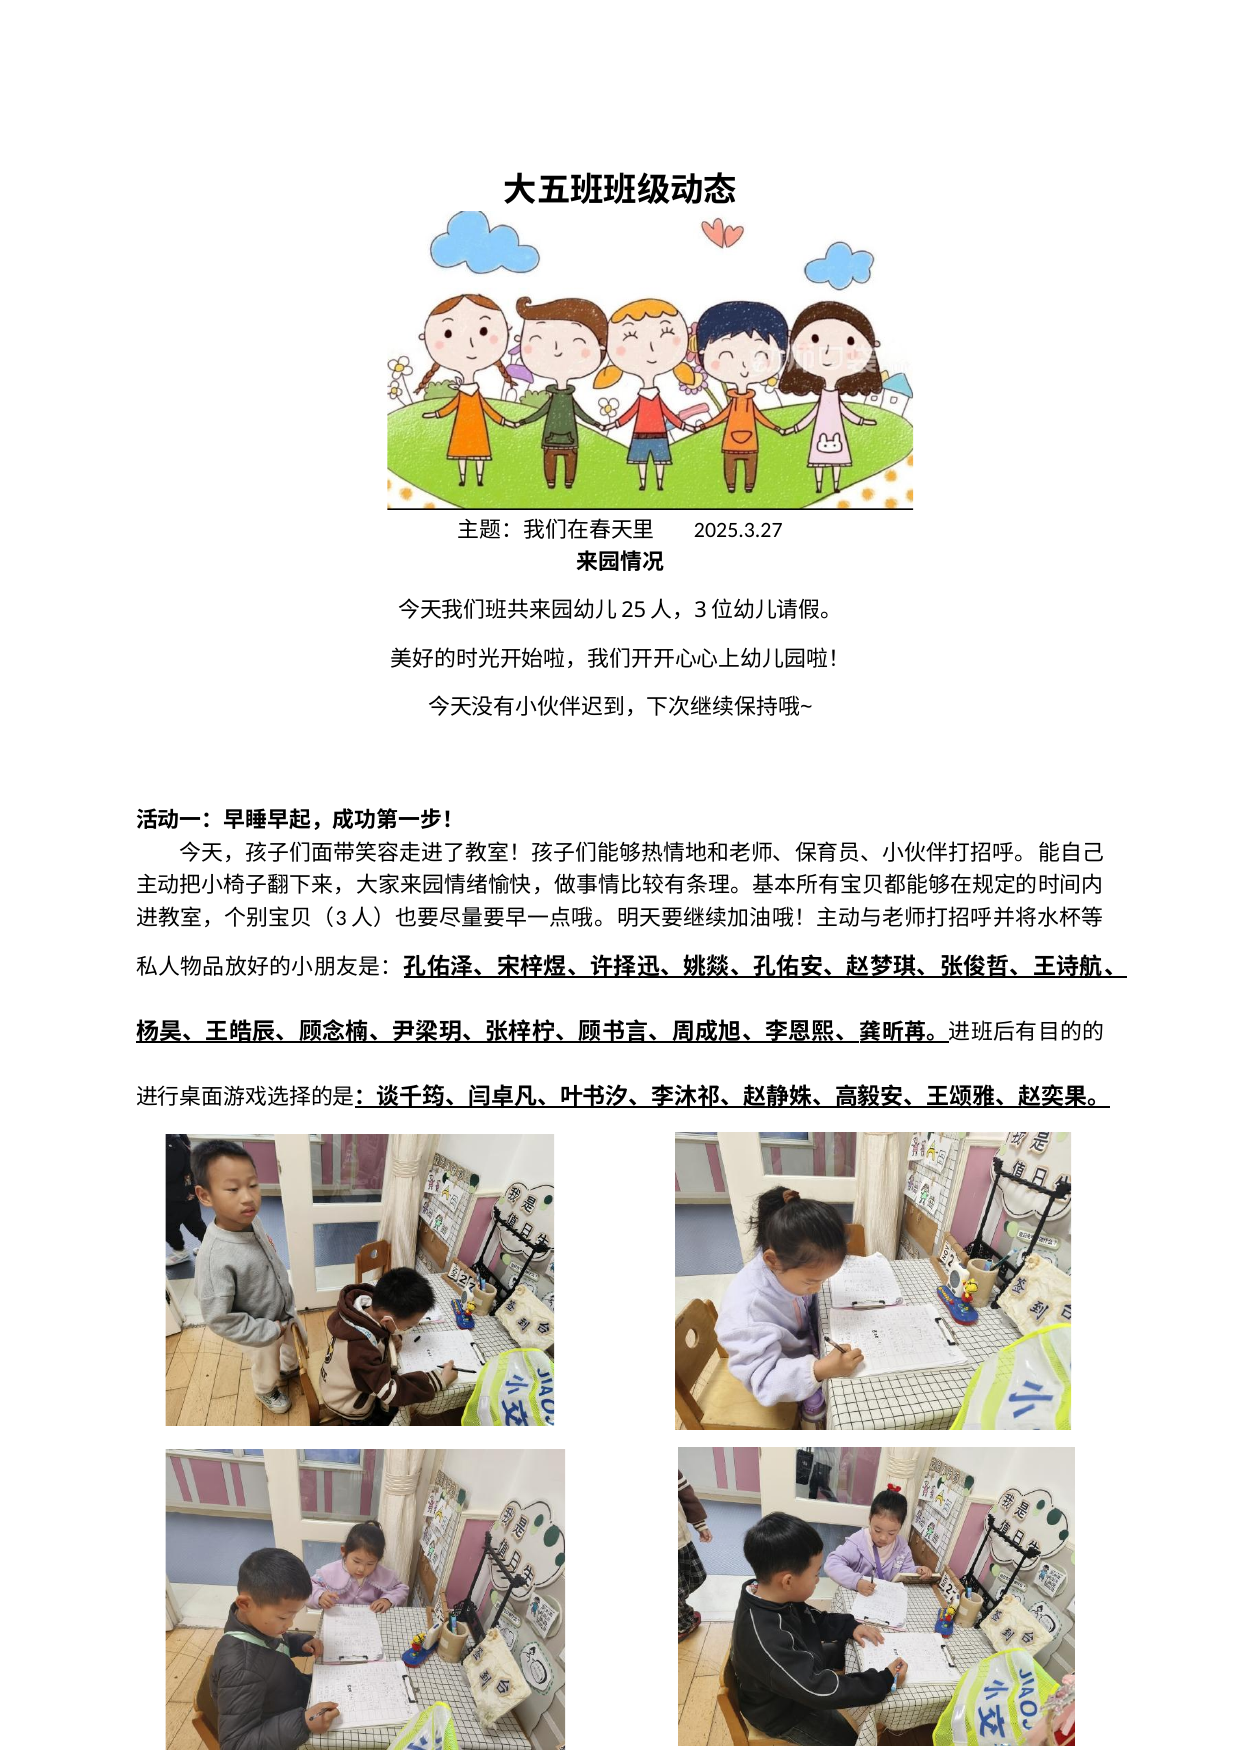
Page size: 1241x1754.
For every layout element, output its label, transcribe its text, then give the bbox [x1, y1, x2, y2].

picture [165, 1134, 555, 1426]
text 今天我们班共来园幼儿25人，3位幼儿请假。 [136, 592, 1104, 624]
picture [675, 1132, 1072, 1430]
picture [387, 211, 914, 510]
text 今天，孩子们面带笑容走进了教室！孩子们能够热情地和老师、保育员、小伙伴打招呼。能自己主动把小椅子翻下来，大家来园情绪愉快，做事情比较有条理。基本所有宝贝都能够在规定的时间内进教室，个别宝贝（3人）也要尽量要早一点哦。明天要继续加油哦！主动与老师打招呼并将水杯等私人物品放好的小朋友是：孔佑泽、宋梓煜、许择迅、姚燚、孔佑安、赵梦琪、张俊哲、王诗航、杨昊、王皓辰、顾念楠、尹梁玥、张梓柠、顾书言、周成旭、李恩熙、龚昕苒。进班后有目的的进行桌面游戏选择的是：谈千筠、闫卓凡、叶书汐、李沐祁、赵静姝、高毅安、王颂雅、赵奕果。 [136, 834, 1104, 1127]
picture [678, 1447, 1075, 1746]
picture [165, 1449, 566, 1750]
text 美好的时光开始啦，我们开开心心上幼儿园啦！ [136, 640, 1104, 673]
text 来园情况 [136, 544, 1104, 577]
text 主题：我们在春天里 2025.3.27 [136, 512, 1104, 544]
text 活动一：早睡早起，成功第一步！ [136, 802, 1104, 834]
text 今天没有小伙伴迟到，下次继续保持哦~ [136, 689, 1104, 721]
text 大五班班级动态 [136, 154, 1104, 219]
